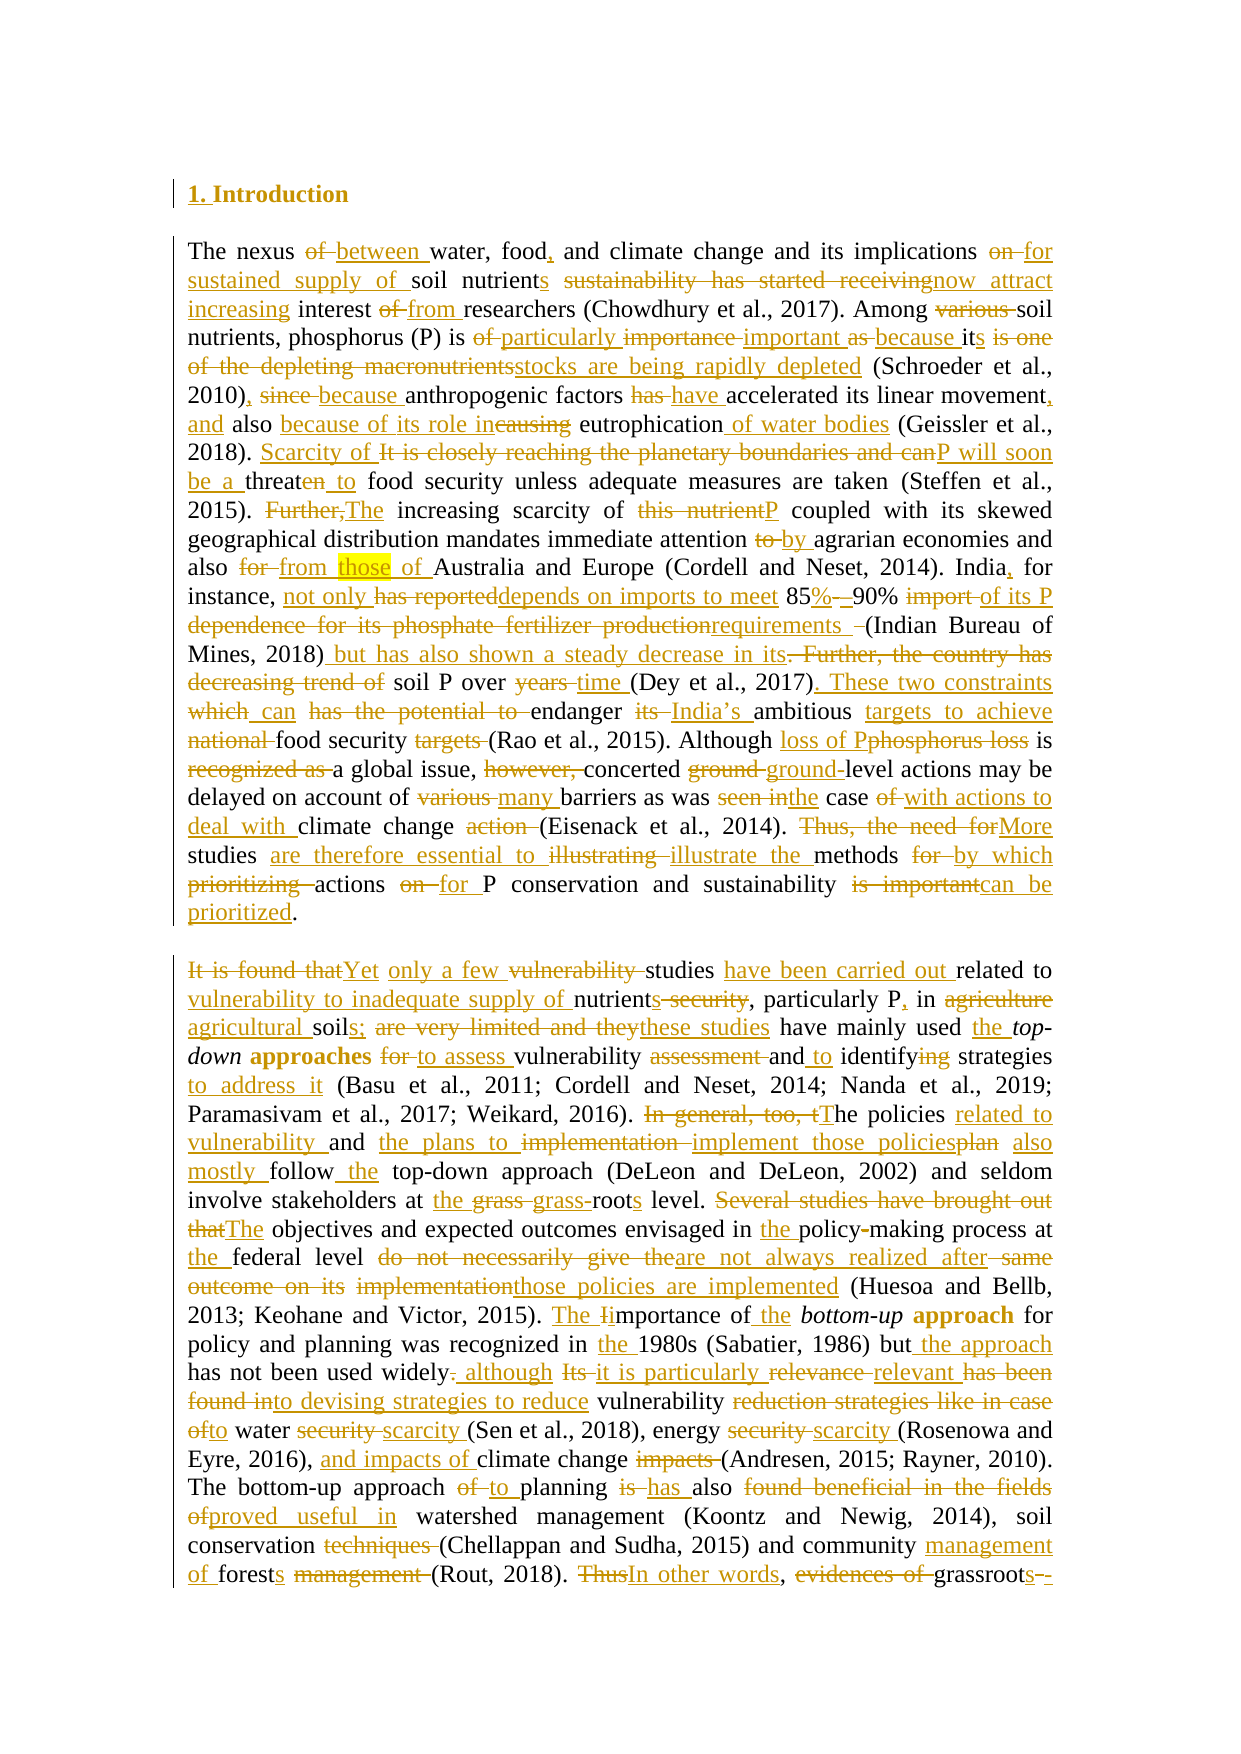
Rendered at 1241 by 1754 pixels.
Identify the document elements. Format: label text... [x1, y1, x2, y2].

text The nexus water, food and climate change and its implications soil nutrient interest researchers (Chowdhury et al., 2017). Among soil nutrients, phosphorus (P) is it (Schroeder et al., 2010) anthropogenic factors accelerated its linear movement also eutrophication (Geissler et al., 2018). threat food security unless adequate measures are taken (Steffen et al., 2015). increasing scarcity of coupled with its skewed geographical distribution mandates immediate attention agrarian economies and also Australia and Europe (Cordell and Neset, 2014). India for instance, 8590% (Indian Bureau of Mines, 2018) soil P over (Dey et al., 2017) endanger ambitious food security (Rao et al., 2015). Although is a global issue, concerted level actions may be delayed on account of barriers as was case climate change (Eisenack et al., 2014). studies methods actions P conservation and sustainability . [187, 236, 1053, 926]
list Introduction [187, 179, 1053, 207]
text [187, 955, 1053, 1587]
